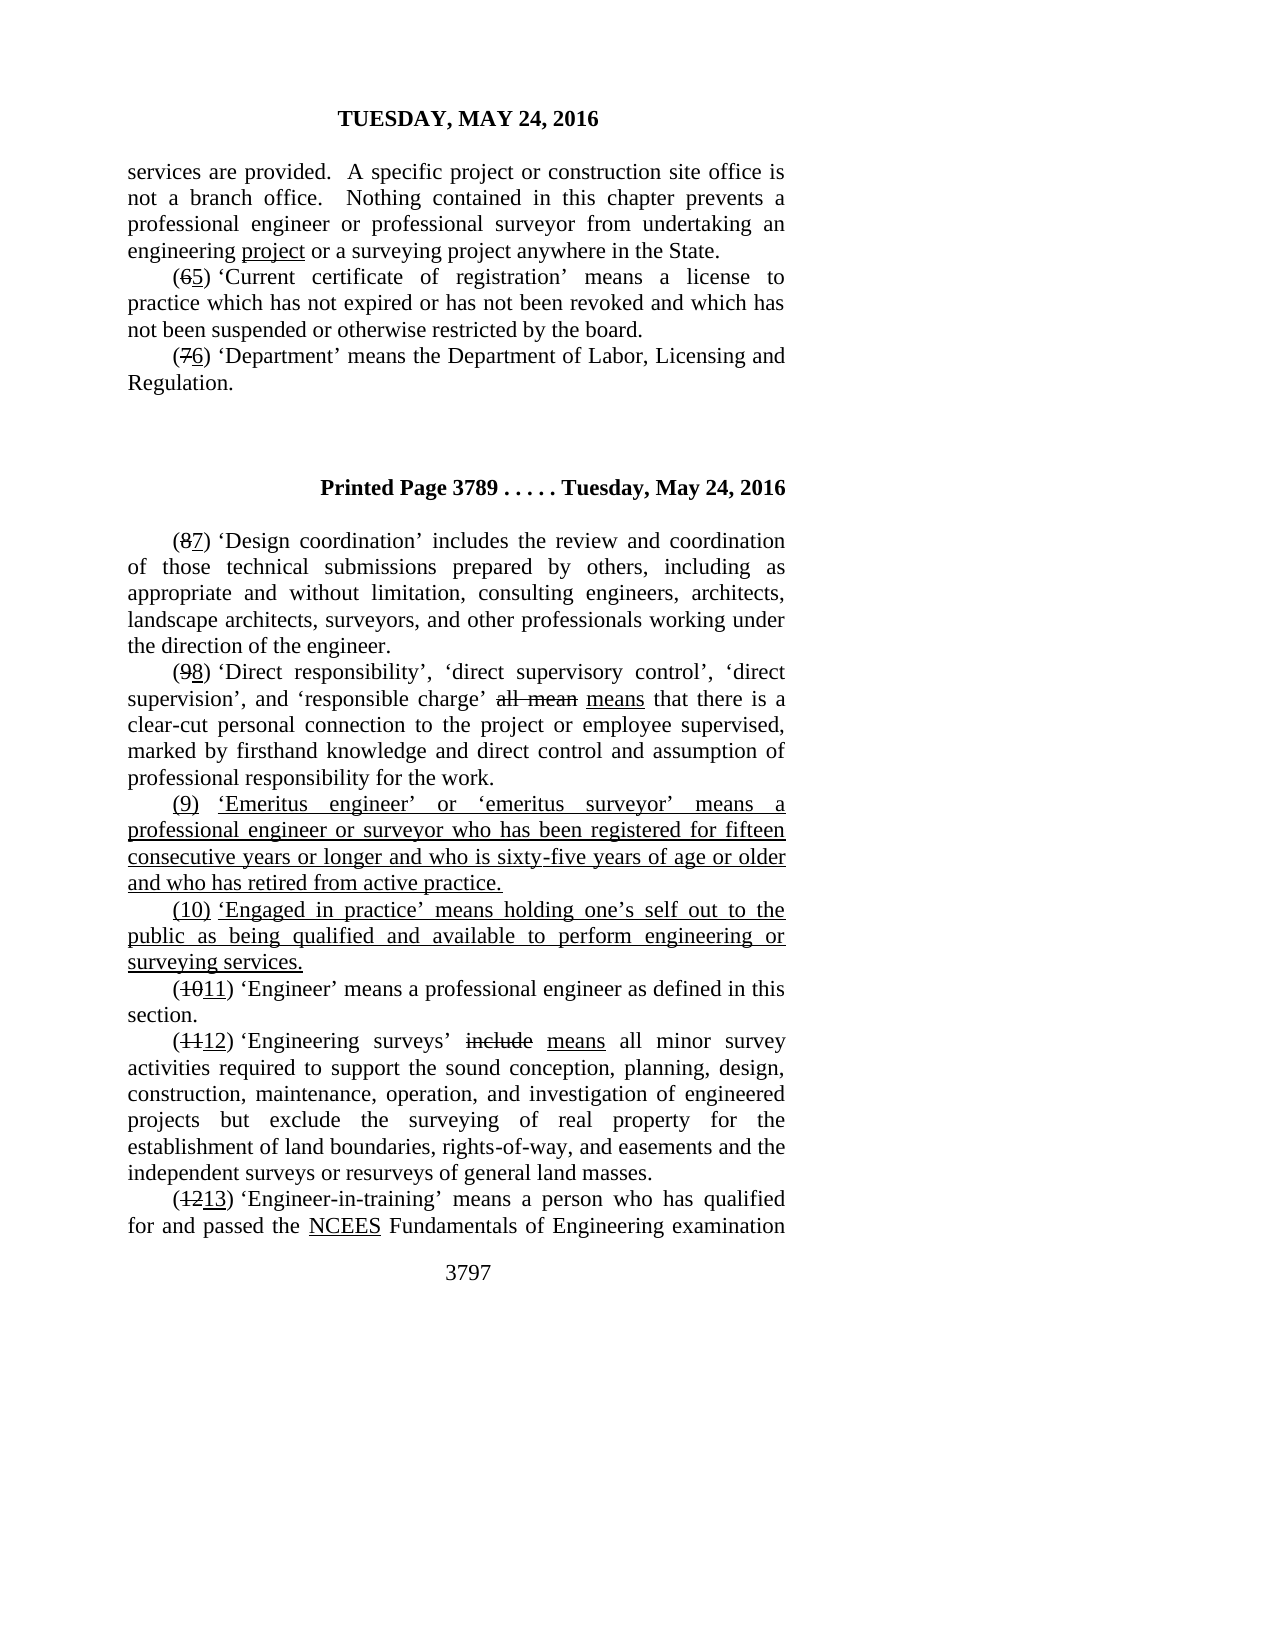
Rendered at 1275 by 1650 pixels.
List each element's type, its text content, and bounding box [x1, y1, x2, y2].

text (87) ‘Design coordination’ includes the review and coordination of those technical submissions prepared by others, including as appropriate and without limitation, consulting engineers, architects, landscape architects, surveyors, and other professionals working under the direction of the engineer. [127, 527, 786, 658]
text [127, 1186, 786, 1238]
text (9) ‘Emeritus engineer’ or ‘emeritus surveyor’ means a professional engineer or surveyor who has been registered for fifteen consecutive years or longer and who is sixty-five years of age or older and who has retired from active practice. [127, 867, 786, 896]
text (9) ‘Emeritus engineer’ or ‘emeritus surveyor’ means a professional engineer or surveyor who has been registered for fifteen consecutive years or longer and who is sixty-five years of age or older and who has retired from active practice. [127, 790, 786, 839]
text (9) ‘Emeritus engineer’ or ‘emeritus surveyor’ means a professional engineer or surveyor who has been registered for fifteen consecutive years or longer and who is sixty-five years of age or older and who has retired from active practice. [127, 841, 786, 866]
text (98) ‘Direct responsibility’, ‘direct supervisory control’, ‘direct supervision’, and ‘responsible charge’ all mean means that there is a clear-cut personal connection to the project or employee supervised, marked by firsthand knowledge and direct control and assumption of professional responsibility for the work. [127, 658, 786, 790]
text (1112) ‘Engineering surveys’ include means all minor survey activities required to support the sound conception, planning, design, construction, maintenance, operation, and investigation of engineered projects but exclude the surveying of real property for the establishment of land boundaries, rights-of-way, and easements and the independent surveys or resurveys of general land masses. [127, 1027, 786, 1186]
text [127, 158, 786, 263]
text (10) ‘Engaged in practice’ means holding one’s self out to the public as being qualified and available to perform engineering or surveying services. [127, 896, 786, 945]
text (10) ‘Engaged in practice’ means holding one’s self out to the public as being qualified and available to perform engineering or surveying services. [127, 946, 786, 975]
text (76) ‘Department’ means the Department of Labor, Licensing and Regulation. [127, 342, 786, 395]
text (65) ‘Current certificate of registration’ means a license to practice which has not expired or has not been revoked and which has not been suspended or otherwise restricted by the board. [127, 263, 786, 342]
text Printed Page 3789 . . . . . Tuesday, May 24, 2016 [127, 474, 786, 500]
text (1011) ‘Engineer’ means a professional engineer as defined in this section. [127, 975, 786, 1027]
